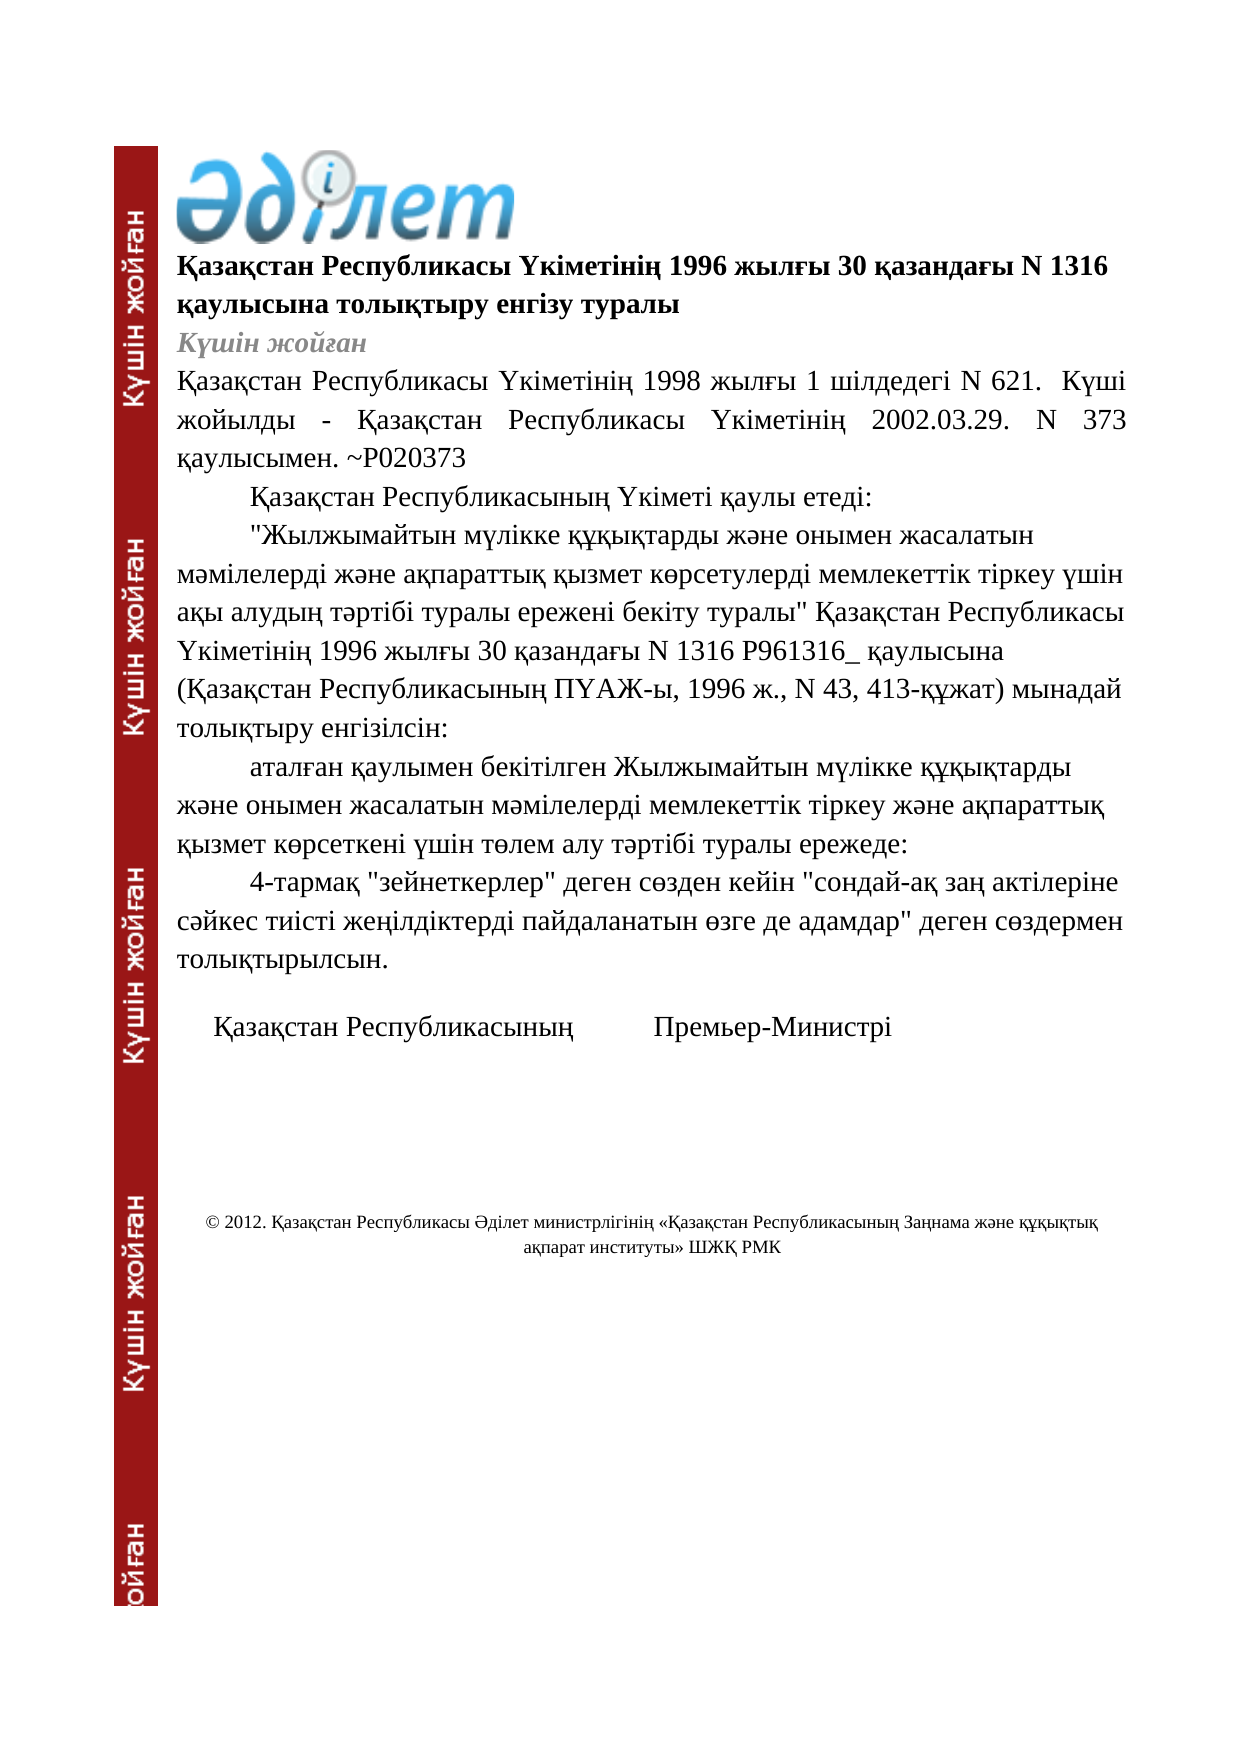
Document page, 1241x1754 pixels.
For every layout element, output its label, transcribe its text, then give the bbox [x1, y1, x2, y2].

picture [114, 1005, 158, 1009]
picture [114, 1042, 158, 1211]
text Қазақстан Республикасы Үкiметiнiң 1996 жылғы 30 қазандағы N 1316 қаулысына толықтыру енгiзу туралы [112, 248, 1128, 320]
picture [176, 150, 515, 244]
text Қазақстан Республикасының Үкiметi қаулы етедi: "Жылжымайтын мүлiкке құқықтарды және онымен жасалатын мәмiлелердi және ақпараттық қызмет көрсетулердi мемлекеттiк тiркеу үшiн ақы алудың тәртiбi туралы ереженi бекiту туралы" Қазақстан Республикасы Үкiметiнiң 1996 жылғы 30 қазандағы N 1316 P961316_ қаулысына (Қазақстан Республикасының ПҮАЖ-ы, 1996 ж., N 43, 413-құжат) мынадай толықтыру енгiзiлсiн: аталған қаулымен бекiтiлген Жылжымайтын мүлiкке құқықтарды және онымен жасалатын мәмiлелердi мемлекеттiк тiркеу және ақпараттық қызмет көрсеткенi үшiн төлем алу тәртiбi туралы ережеде: 4-тармақ "зейнеткерлер" деген сөзден кейiн "сондай-ақ заң актiлерiне сәйкес тиiстi жеңiлдiктердi пайдаланатын өзге де адамдар" деген сөздермен толықтырылсын. [112, 479, 1128, 1005]
text © 2012. Қазақстан Республикасы Әділет министрлігінің «Қазақстан Республикасының Заңнама және құқықтық ақпарат институты» ШЖҚ РМК [112, 1211, 1128, 1257]
picture [114, 320, 158, 325]
picture [114, 358, 158, 363]
text Қазақстан Республикасы Үкiметiнiң 1998 жылғы 1 шiлдедегi N 621. Күші жойылды - Қазақстан Республикасы Үкіметінiң 2002.03.29. N 373 қаулысымен. ~P020373 [112, 363, 1128, 474]
picture [114, 1257, 158, 1606]
picture [114, 146, 158, 248]
picture [114, 474, 158, 479]
text Қазақстан Республикасының Премьер-Министрi [112, 1009, 1128, 1042]
text Күшін жойған [112, 325, 1128, 358]
